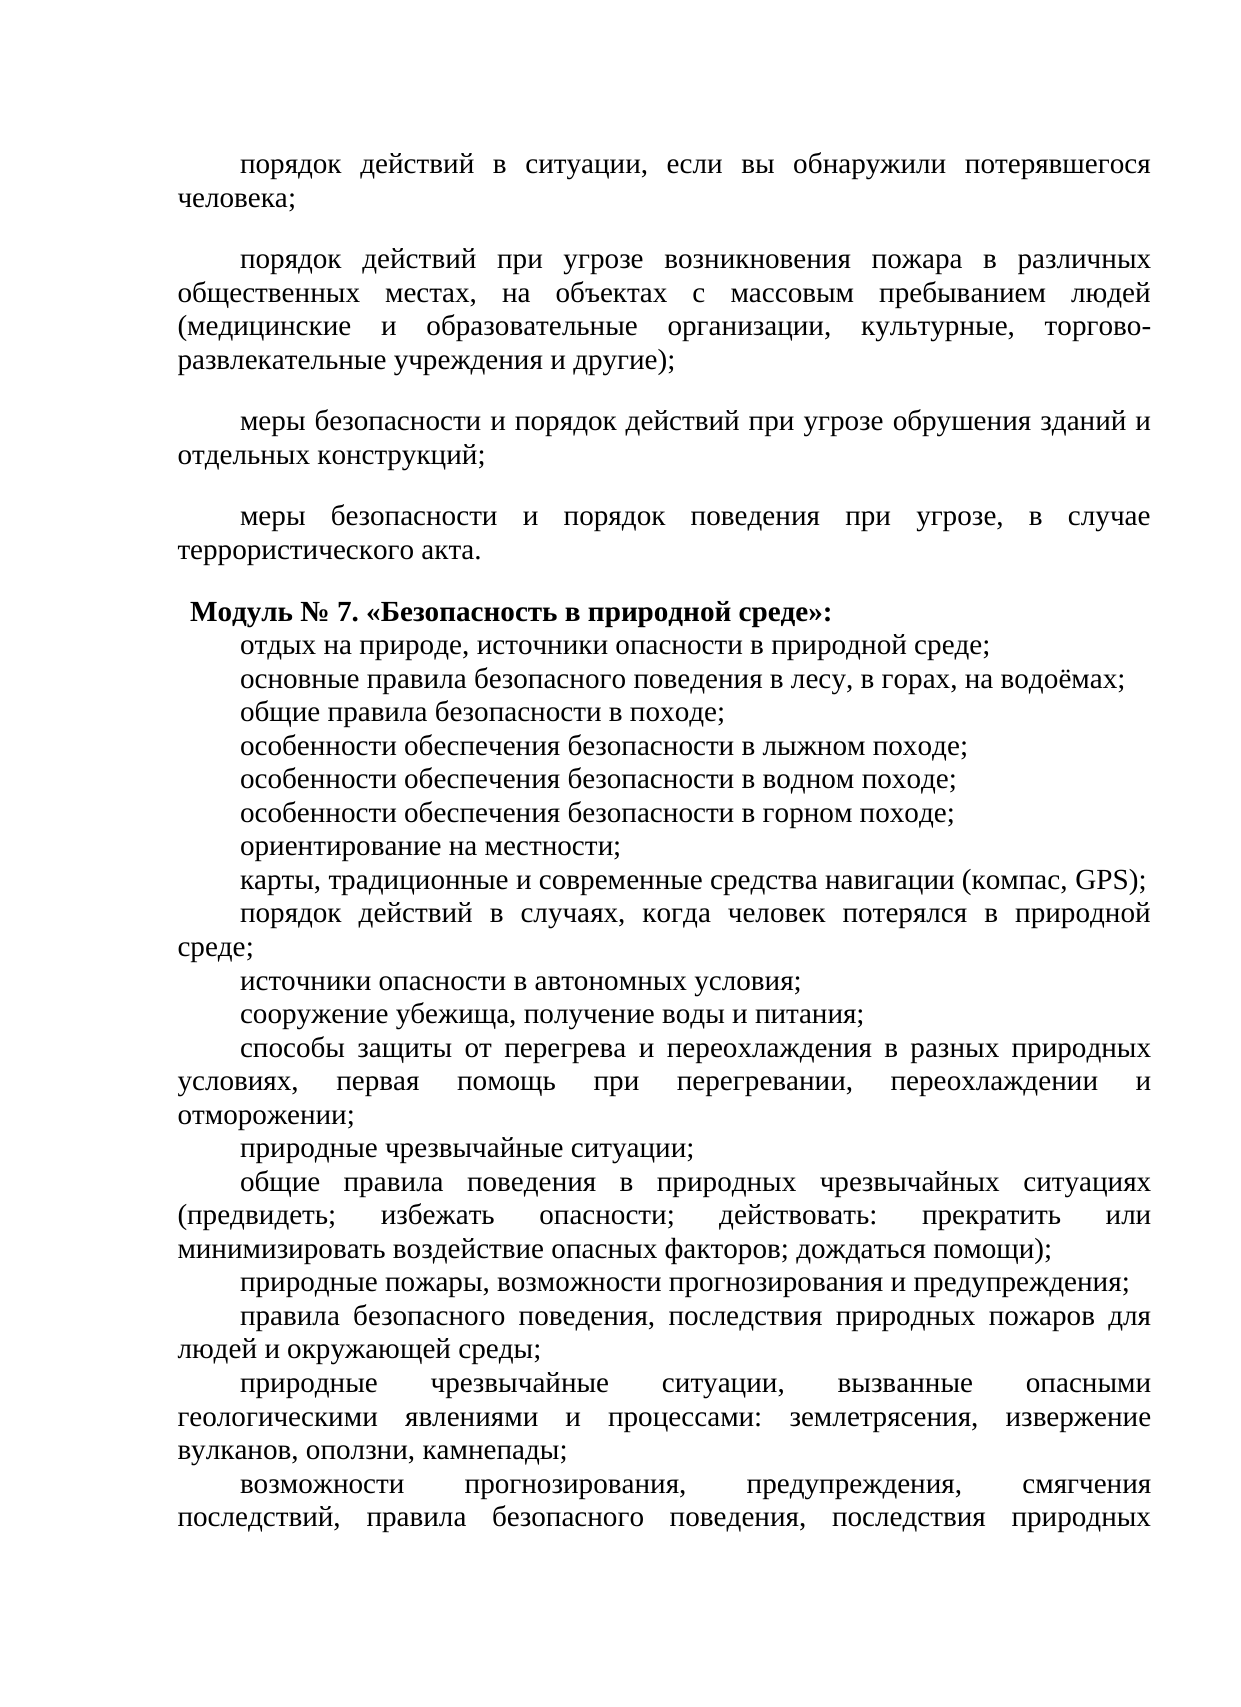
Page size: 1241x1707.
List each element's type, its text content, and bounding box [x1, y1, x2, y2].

text порядок действий при угрозе возникновения пожара в различных общественных местах, на объектах с массовым пребыванием людей (медицинские и образовательные организации, культурные, торгово-развлекательные учреждения и другие); [177, 241, 1152, 375]
text отдых на природе, источники опасности в природной среде; [177, 627, 1152, 661]
text карты, традиционные и современные средства навигации (компас, GPS); [177, 862, 1152, 896]
text порядок действий в случаях, когда человек потерялся в природной среде; [177, 896, 1152, 963]
text Модуль № 7. «Безопасность в природной среде»: [190, 594, 1152, 627]
text правила безопасного поведения, последствия природных пожаров для людей и окружающей среды; [177, 1298, 1152, 1365]
text особенности обеспечения безопасности в горном походе; [177, 795, 1152, 828]
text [177, 1466, 1152, 1533]
text порядок действий в ситуации, если вы обнаружили потерявшегося человека; [177, 146, 1152, 213]
text общие правила безопасности в походе; [177, 694, 1152, 728]
text природные пожары, возможности прогнозирования и предупреждения; [177, 1264, 1152, 1298]
text особенности обеспечения безопасности в лыжном походе; [177, 728, 1152, 761]
text меры безопасности и порядок действий при угрозе обрушения зданий и отдельных конструкций; [177, 403, 1152, 471]
text ориентирование на местности; [177, 828, 1152, 862]
text меры безопасности и порядок поведения при угрозе, в случае террористического акта. [177, 498, 1152, 566]
text общие правила поведения в природных чрезвычайных ситуациях (предвидеть; избежать опасности; действовать: прекратить или минимизировать воздействие опасных факторов; дождаться помощи); [177, 1164, 1152, 1264]
text способы защиты от перегрева и переохлаждения в разных природных условиях, первая помощь при перегревании, переохлаждении и отморожении; [177, 1030, 1152, 1130]
text сооружение убежища, получение воды и питания; [177, 996, 1152, 1030]
text основные правила безопасного поведения в лесу, в горах, на водоёмах; [177, 661, 1152, 694]
text источники опасности в автономных условия; [177, 963, 1152, 996]
text природные чрезвычайные ситуации, вызванные опасными геологическими явлениями и процессами: землетрясения, извержение вулканов, оползни, камнепады; [177, 1365, 1152, 1466]
text природные чрезвычайные ситуации; [177, 1130, 1152, 1164]
text особенности обеспечения безопасности в водном походе; [177, 761, 1152, 795]
